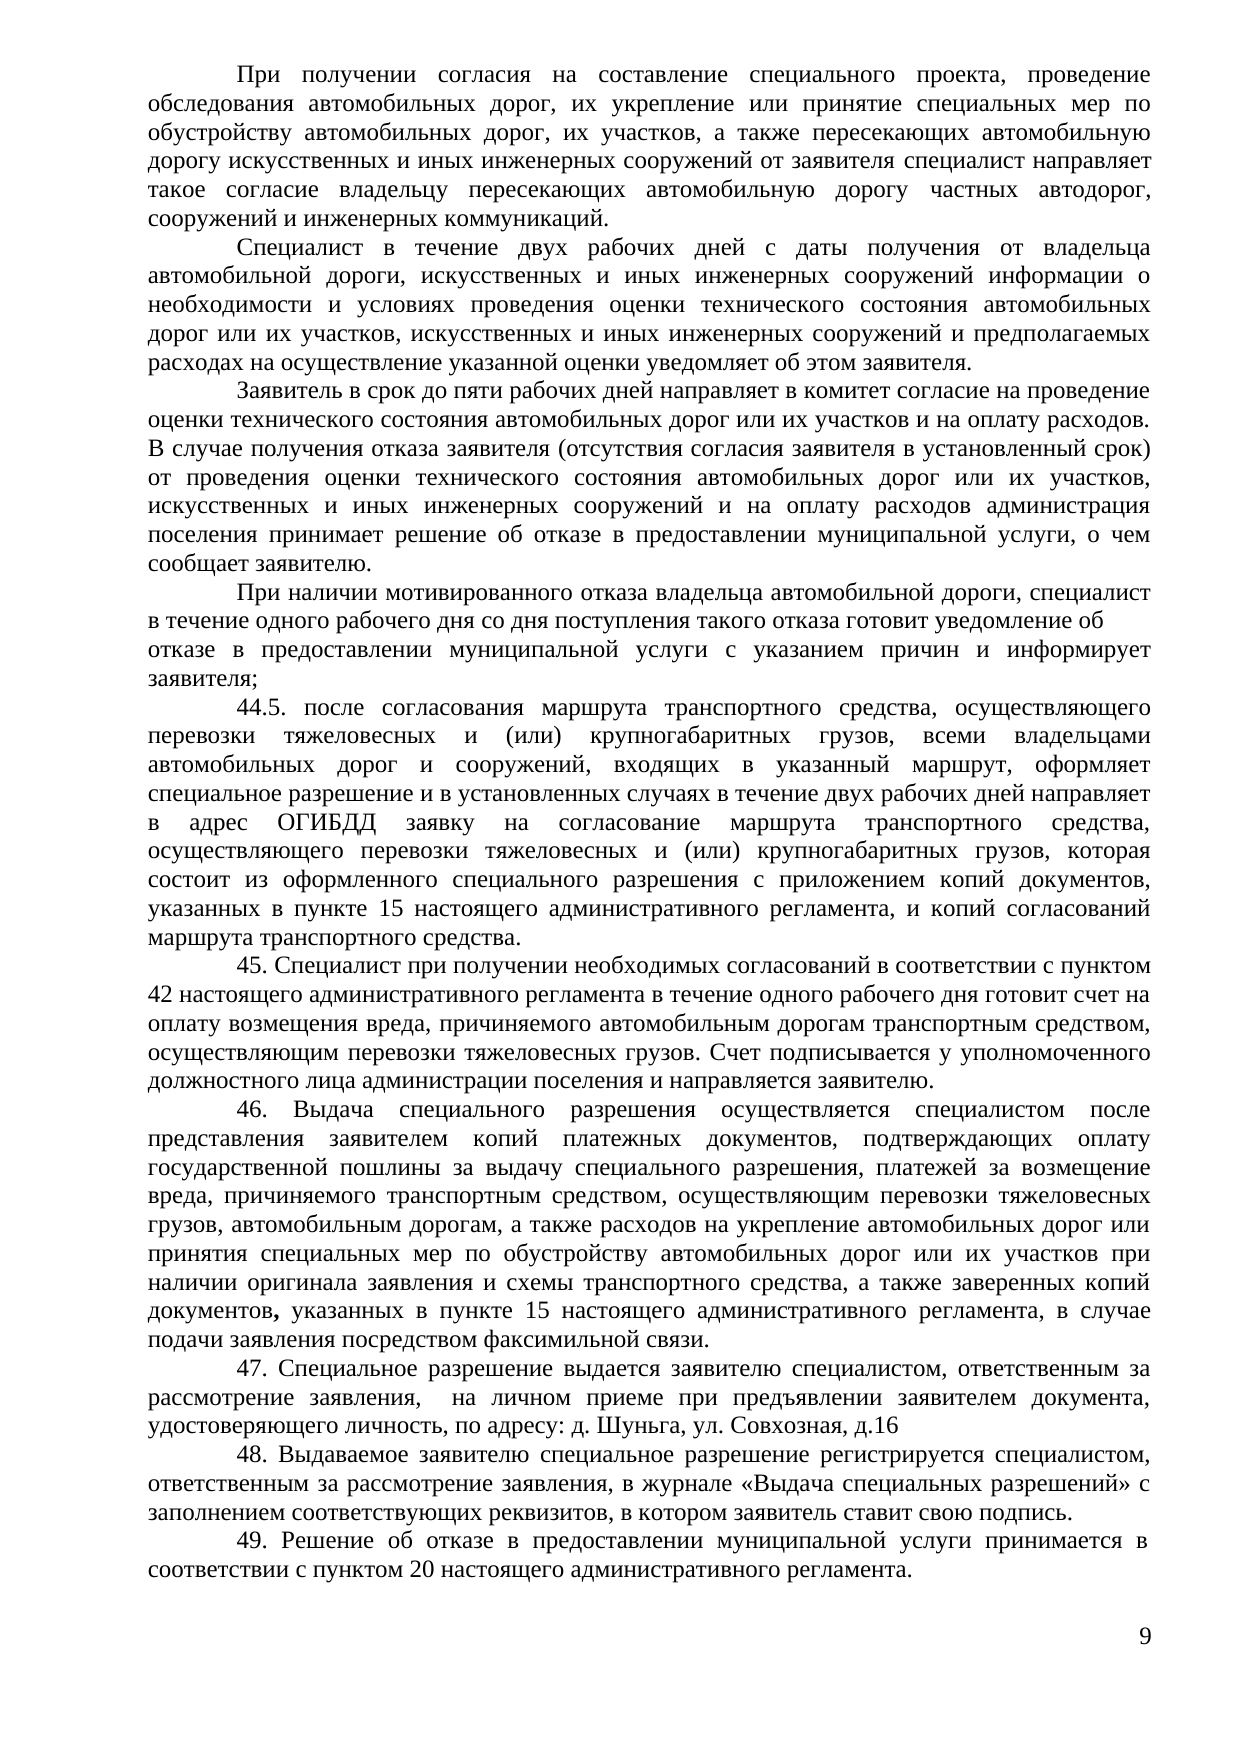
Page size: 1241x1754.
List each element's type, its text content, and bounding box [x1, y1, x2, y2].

text 45. Специалист при получении необходимых согласований в соответствии с пунктом 42 настоящего административного регламента в течение одного рабочего дня готовит счет на оплату возмещения вреда, причиняемого автомобильным дорогам транспортным средством, осуществляющим перевозки тяжеловесных грузов. Счет подписывается у уполномоченного должностного лица администрации поселения и направляется заявителю. [148, 950, 1152, 1094]
text 47. Специальное разрешение выдается заявителю специалистом, ответственным за рассмотрение заявления, на личном приеме при предъявлении заявителем документа, удостоверяющего личность, по адресу: д. Шуньга, ул. Совхозная, д.16 [148, 1353, 1152, 1439]
text Специалист в течение двух рабочих дней с даты получения от владельца автомобильной дороги, искусственных и иных инженерных сооружений информации о необходимости и условиях проведения оценки технического состояния автомобильных дорог или их участков, искусственных и иных инженерных сооружений и предполагаемых расходах на осуществление указанной оценки уведомляет об этом заявителя. [148, 232, 1152, 375]
text 46. Выдача специального разрешения осуществляется специалистом после представления заявителем копий платежных документов, подтверждающих оплату государственной пошлины за выдачу специального разрешения, платежей за возмещение вреда, причиняемого транспортным средством, осуществляющим перевозки тяжеловесных грузов, автомобильным дорогам, а также расходов на укрепление автомобильных дорог или принятия специальных мер по обустройству автомобильных дорог или их участков при наличии оригинала заявления и схемы транспортного средства, а также заверенных копий документов, указанных в пункте 15 настоящего административного регламента, в случае подачи заявления посредством факсимильной связи. [148, 1094, 1152, 1353]
text При получении согласия на составление специального проекта, проведение обследования автомобильных дорог, их укрепление или принятие специальных мер по обустройству автомобильных дорог, их участков, а также пересекающих автомобильную дорогу искусственных и иных инженерных сооружений от заявителя специалист направляет такое согласие владельцу пересекающих автомобильную дорогу частных автодорог, сооружений и инженерных коммуникаций. [148, 59, 1152, 232]
text 44.5. после согласования маршрута транспортного средства, осуществляющего перевозки тяжеловесных и (или) крупногабаритных грузов, всеми владельцами автомобильных дорог и сооружений, входящих в указанный маршрут, оформляет специальное разрешение и в установленных случаях в течение двух рабочих дней направляет в адрес ОГИБДД заявку на согласование маршрута транспортного средства, осуществляющего перевозки тяжеловесных и (или) крупногабаритных грузов, которая состоит из оформленного специального разрешения с приложением копий документов, указанных в пункте 15 настоящего административного регламента, и копий согласований маршрута транспортного средства. [148, 692, 1152, 950]
text 48. Выдаваемое заявителю специальное разрешение регистрируется специалистом, ответственным за рассмотрение заявления, в журнале «Выдача специальных разрешений» с заполнением соответствующих реквизитов, в котором заявитель ставит свою подпись. [148, 1439, 1152, 1525]
text Заявитель в срок до пяти рабочих дней направляет в комитет согласие на проведение оценки технического состояния автомобильных дорог или их участков и на оплату расходов. В случае получения отказа заявителя (отсутствия согласия заявителя в установленный срок) от проведения оценки технического состояния автомобильных дорог или их участков, искусственных и иных инженерных сооружений и на оплату расходов администрация поселения принимает решение об отказе в предоставлении муниципальной услуги, о чем сообщает заявителю. [148, 375, 1152, 577]
text 49. Решение об отказе в предоставлении муниципальной услуги принимается в соответствии с пунктом 20 настоящего административного регламента. [148, 1525, 1148, 1583]
text При наличии мотивированного отказа владельца автомобильной дороги, специалист в течение одного рабочего дня со дня поступления такого отказа готовит уведомление об [148, 577, 1152, 634]
text отказе в предоставлении муниципальной услуги с указанием причин и информирует заявителя; [148, 634, 1152, 692]
